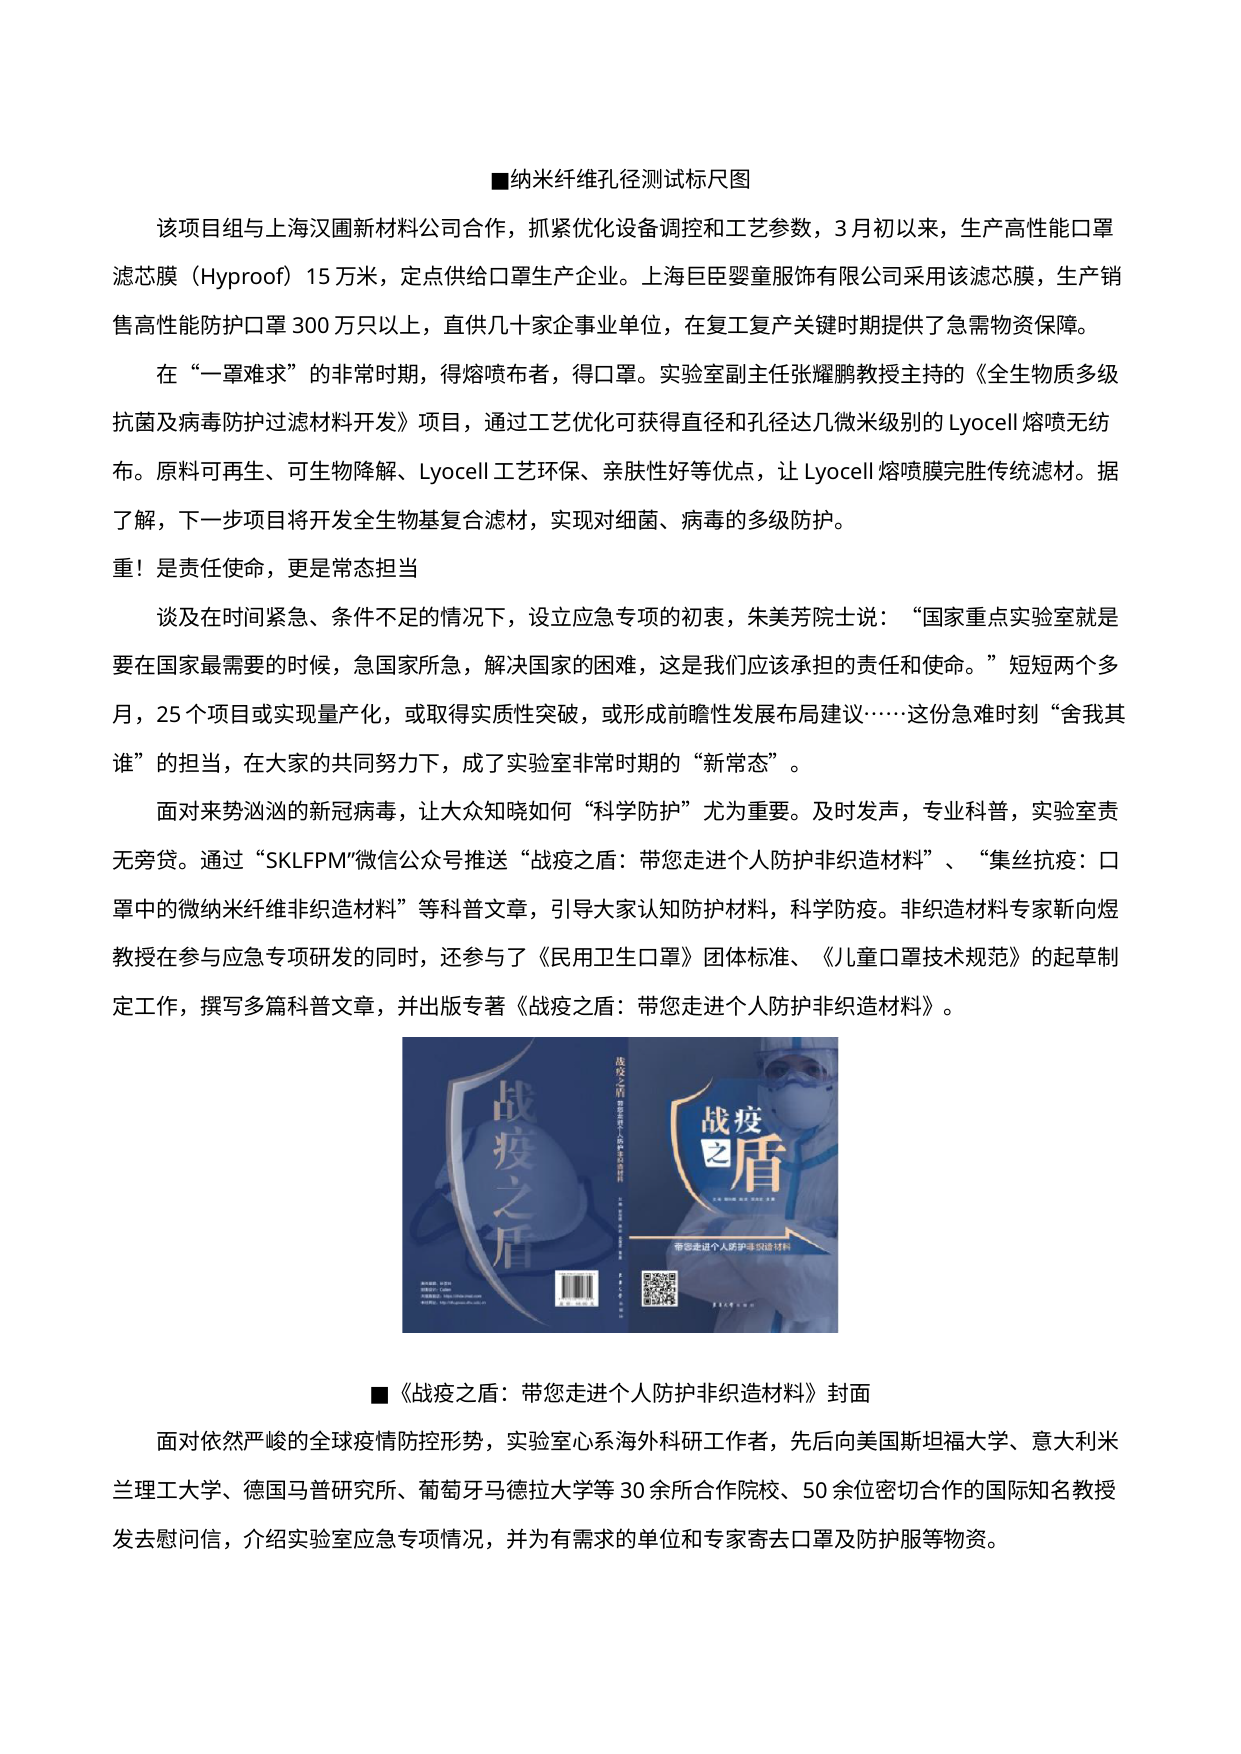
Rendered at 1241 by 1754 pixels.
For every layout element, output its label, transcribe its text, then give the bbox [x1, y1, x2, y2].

text 重！是责任使命，更是常态担当 [112, 551, 1128, 583]
picture [401, 1037, 839, 1333]
text 面对来势汹汹的新冠病毒，让大众知晓如何“科学防护”尤为重要。及时发声，专业科普，实验室责无旁贷。通过“SKLFPM”微信公众号推送“战疫之盾：带您走进个人防护非织造材料”、“集丝抗疫：口罩中的微纳米纤维非织造材料”等科普文章，引导大家认知防护材料，科学防疫。非织造材料专家靳向煜教授在参与应急专项研发的同时，还参与了《民用卫生口罩》团体标准、《儿童口罩技术规范》的起草制定工作，撰写多篇科普文章，并出版专著《战疫之盾：带您走进个人防护非织造材料》。 [112, 794, 1128, 1021]
text 谈及在时间紧急、条件不足的情况下，设立应急专项的初衷，朱美芳院士说：“国家重点实验室就是要在国家最需要的时候，急国家所急，解决国家的困难，这是我们应该承担的责任和使命。”短短两个多月，25个项目或实现量产化，或取得实质性突破，或形成前瞻性发展布局建议……这份急难时刻“舍我其谁”的担当，在大家的共同努力下，成了实验室非常时期的“新常态”。 [112, 599, 1128, 778]
text 面对依然严峻的全球疫情防控形势，实验室心系海外科研工作者，先后向美国斯坦福大学、意大利米兰理工大学、德国马普研究所、葡萄牙马德拉大学等30余所合作院校、50余位密切合作的国际知名教授发去慰问信，介绍实验室应急专项情况，并为有需求的单位和专家寄去口罩及防护服等物资。 [112, 1424, 1128, 1554]
text ■纳米纤维孔径测试标尺图 [112, 162, 1128, 194]
text 在“一罩难求”的非常时期，得熔喷布者，得口罩。实验室副主任张耀鹏教授主持的《全生物质多级抗菌及病毒防护过滤材料开发》项目，通过工艺优化可获得直径和孔径达几微米级别的Lyocell熔喷无纺布。原料可再生、可生物降解、Lyocell工艺环保、亲肤性好等优点，让Lyocell熔喷膜完胜传统滤材。据了解，下一步项目将开发全生物基复合滤材，实现对细菌、病毒的多级防护。 [112, 356, 1128, 535]
text 该项目组与上海汉圃新材料公司合作，抓紧优化设备调控和工艺参数，3月初以来，生产高性能口罩滤芯膜（Hyproof）15万米，定点供给口罩生产企业。上海巨臣婴童服饰有限公司采用该滤芯膜，生产销售高性能防护口罩300万只以上，直供几十家企事业单位，在复工复产关键时期提供了急需物资保障。 [112, 210, 1128, 340]
text ■《战疫之盾：带您走进个人防护非织造材料》封面 [112, 1375, 1128, 1408]
